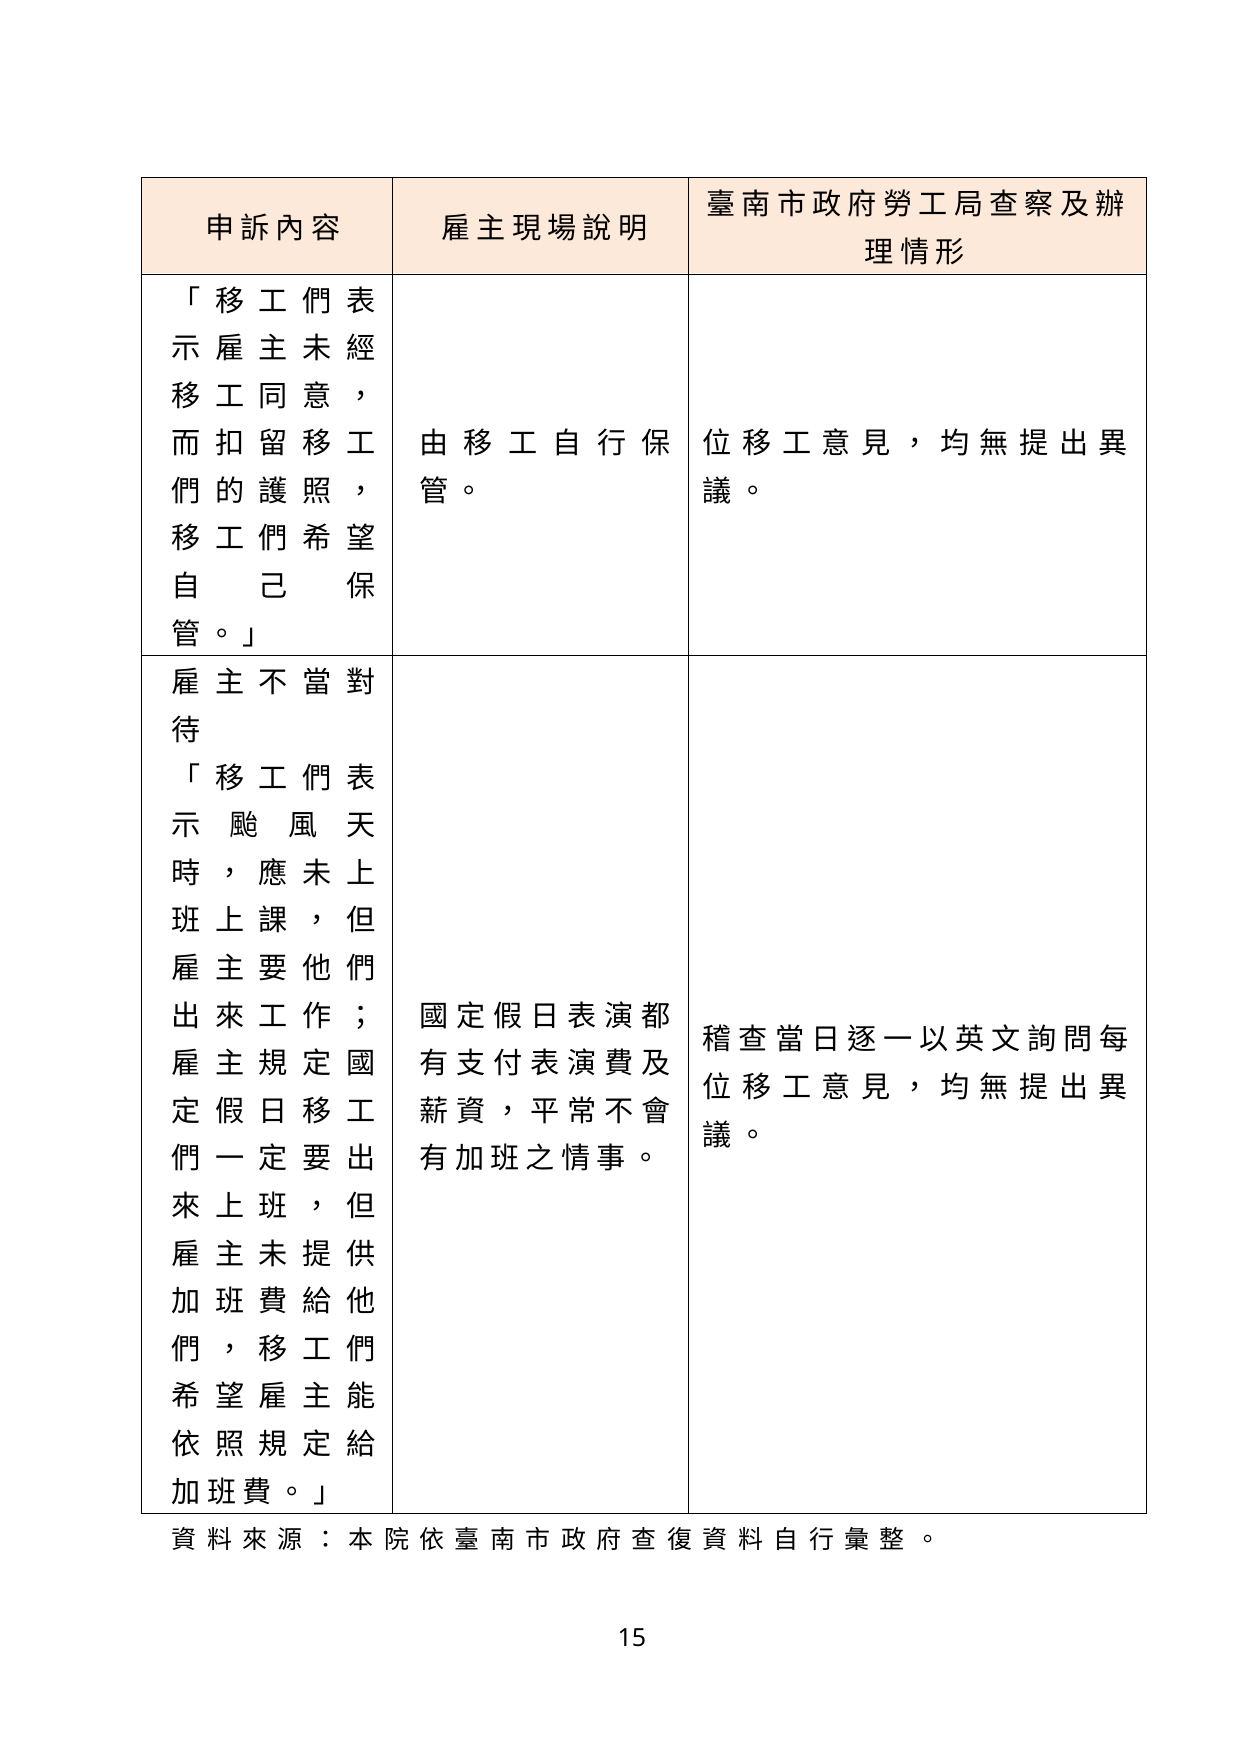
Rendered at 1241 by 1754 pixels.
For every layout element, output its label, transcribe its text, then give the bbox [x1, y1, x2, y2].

table_cell 護照、居留證都由移工自行保管。 [393, 275, 688, 655]
table_cell 稽查當日逐一以英文詢問每位移工意見，均無提出異議。 [689, 275, 1146, 655]
subtitle 資料來源：本院依臺南市政府查復資料自行彙整。 [142, 1514, 1092, 1562]
table_header 雇主現場說明 [393, 178, 688, 273]
table_cell 扣留證件 「移工們表示雇主未經移工同意，而扣留移工們的護照，移工們希望自己保管。」 [142, 275, 392, 655]
table_header 申訴內容 [142, 178, 392, 273]
table_header 臺南市政府勞工局查察及辦理情形 [689, 178, 1146, 273]
table_cell 稽查當日逐一以英文詢問每位移工意見，均無提出異議。 [689, 656, 1146, 1513]
table_cell 雇主不當對待 「移工們表示颱風天時，應未上班上課，但雇主要他們出來工作；雇主規定國定假日移工們一定要出來上班，但雇主未提供加班費給他們，移工們希望雇主能依照規定給加班費。」 [142, 656, 392, 1513]
table_cell 國定假日表演都有支付表演費及薪資，平常不會有加班之情事。 [393, 656, 688, 1513]
